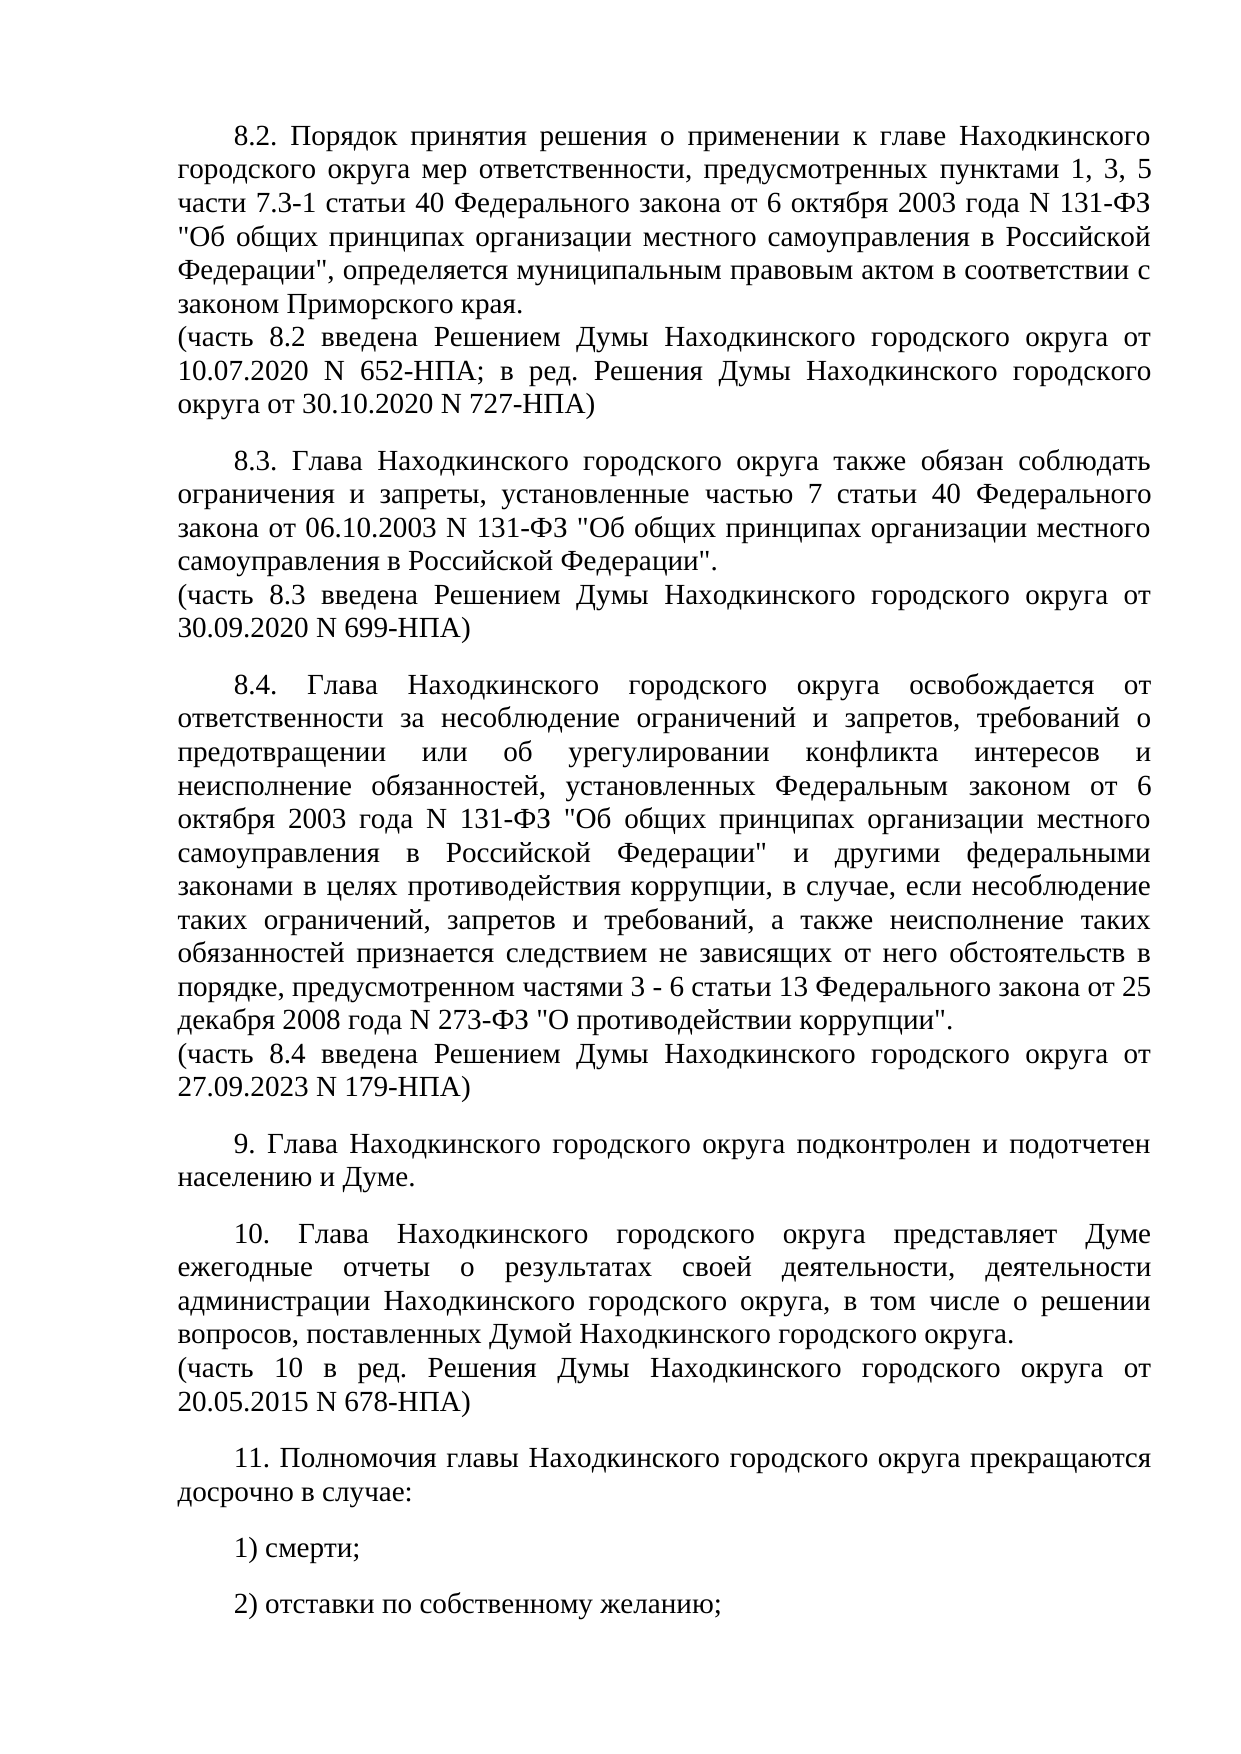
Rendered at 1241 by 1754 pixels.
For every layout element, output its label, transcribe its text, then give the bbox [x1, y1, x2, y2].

text 1) смерти; [177, 1530, 1152, 1564]
text 8.2. Порядок принятия решения о применении к главе Находкинского городского округа мер ответственности, предусмотренных пунктами 1, 3, 5 части 7.3-1 статьи 40 Федерального закона от 6 октября 2003 года N 131-ФЗ "Об общих принципах организации местного самоуправления в Российской Федерации", определяется муниципальным правовым актом в соответствии с законом Приморского края. [177, 118, 1152, 319]
text (часть 8.3 введена Решением Думы Находкинского городского округа от 30.09.2020 N 699-НПА) [177, 577, 1152, 644]
text 9. Глава Находкинского городского округа подконтролен и подотчетен населению и Думе. [177, 1126, 1152, 1193]
text 2) отставки по собственному желанию; [177, 1587, 1152, 1620]
text 11. Полномочия главы Находкинского городского округа прекращаются досрочно в случае: [177, 1440, 1152, 1507]
text (часть 8.2 введена Решением Думы Находкинского городского округа от 10.07.2020 N 652-НПА; в ред. Решения Думы Находкинского городского округа от 30.10.2020 N 727-НПА) [177, 319, 1152, 420]
text 8.3. Глава Находкинского городского округа также обязан соблюдать ограничения и запреты, установленные частью 7 статьи 40 Федерального закона от 06.10.2003 N 131-ФЗ "Об общих принципах организации местного самоуправления в Российской Федерации". [177, 443, 1152, 577]
text (часть 10 в ред. Решения Думы Находкинского городского округа от 20.05.2015 N 678-НПА) [177, 1350, 1152, 1417]
text 10. Глава Находкинского городского округа представляет Думе ежегодные отчеты о результатах своей деятельности, деятельности администрации Находкинского городского округа, в том числе о решении вопросов, поставленных Думой Находкинского городского округа. [177, 1216, 1152, 1350]
text (часть 8.4 введена Решением Думы Находкинского городского округа от 27.09.2023 N 179-НПА) [177, 1036, 1152, 1103]
text 8.4. Глава Находкинского городского округа освобождается от ответственности за несоблюдение ограничений и запретов, требований о предотвращении или об урегулировании конфликта интересов и неисполнение обязанностей, установленных Федеральным законом от 6 октября 2003 года N 131-ФЗ "Об общих принципах организации местного самоуправления в Российской Федерации" и другими федеральными законами в целях противодействия коррупции, в случае, если несоблюдение таких ограничений, запретов и требований, а также неисполнение таких обязанностей признается следствием не зависящих от него обстоятельств в порядке, предусмотренном частями 3 - 6 статьи 13 Федерального закона от 25 декабря 2008 года N 273-ФЗ "О противодействии коррупции". [177, 667, 1152, 1036]
